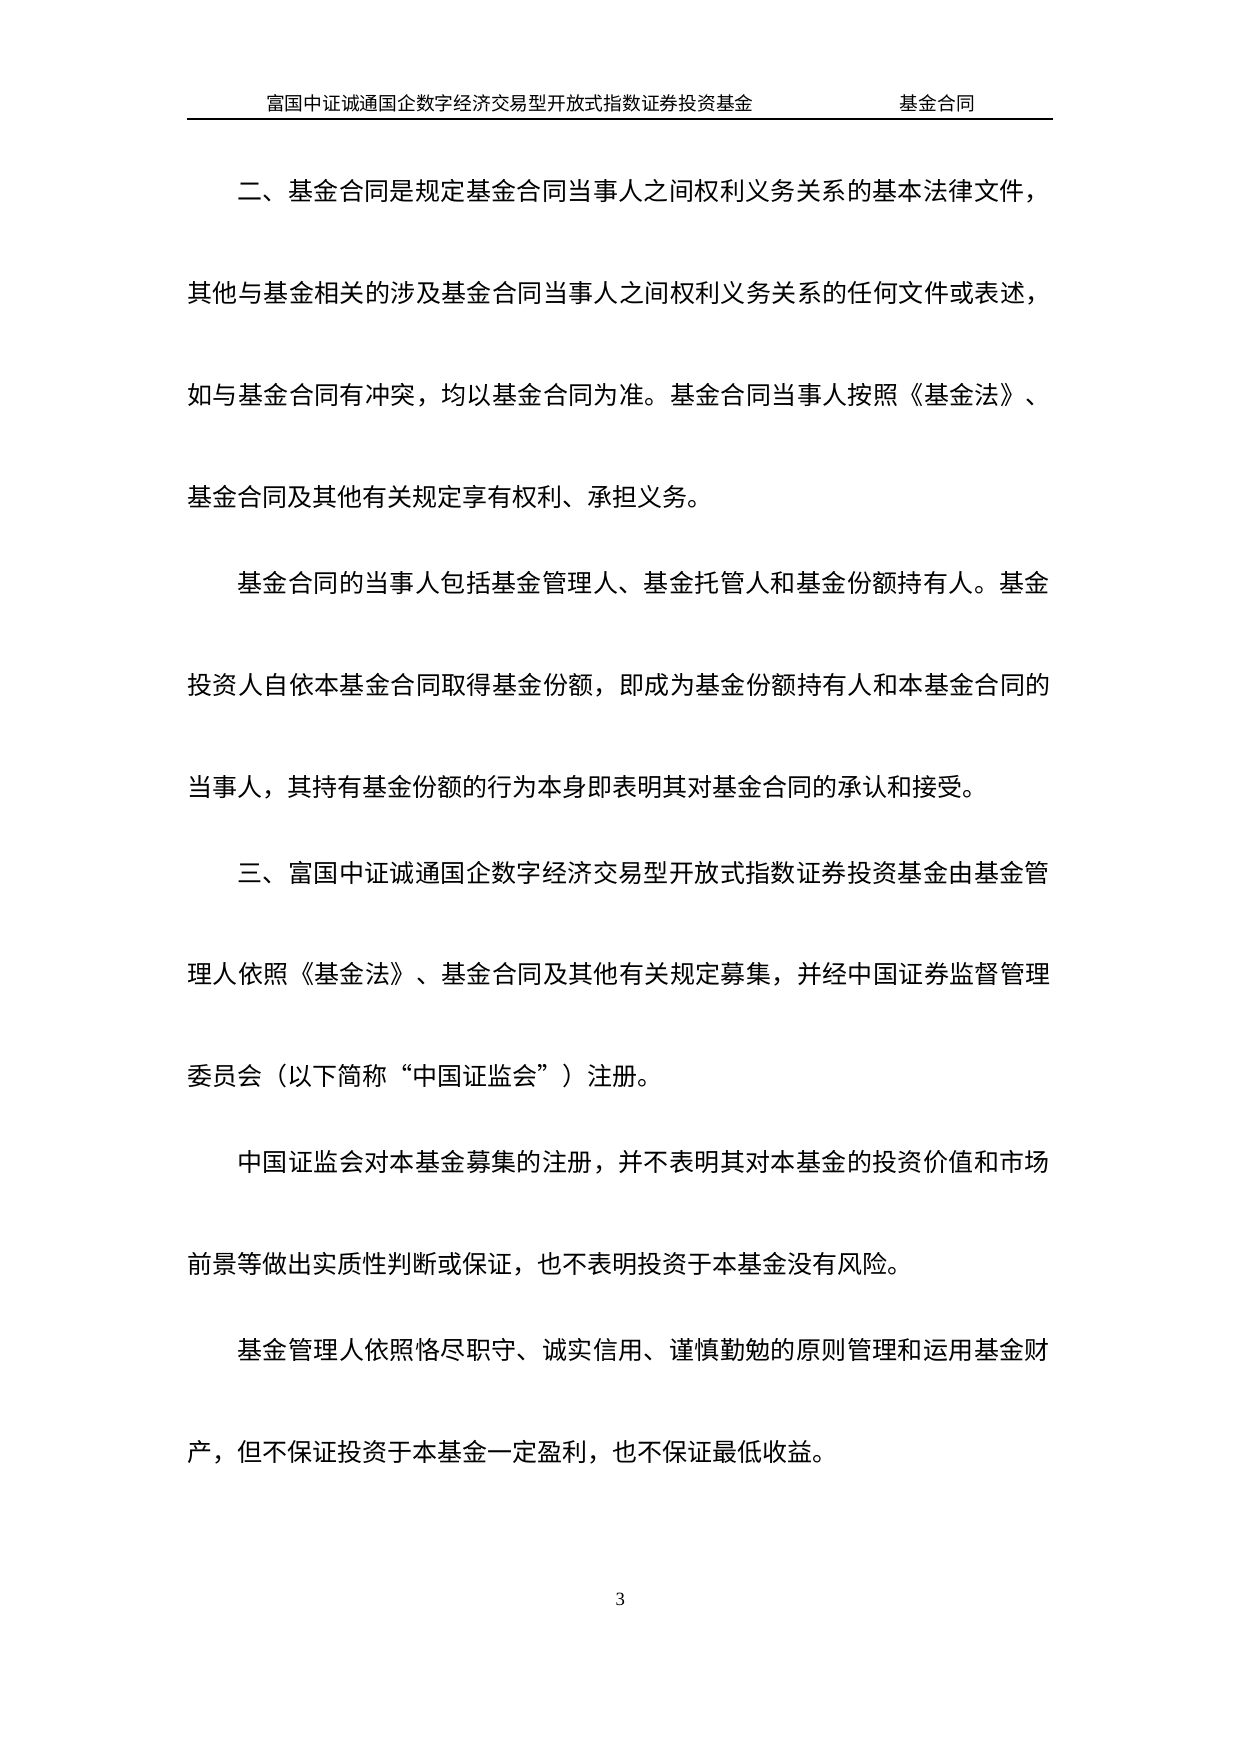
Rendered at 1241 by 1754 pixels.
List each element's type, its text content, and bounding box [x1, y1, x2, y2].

text 中国证监会对本基金募集的注册，并不表明其对本基金的投资价值和市场前景等做出实质性判断或保证，也不表明投资于本基金没有风险。 [187, 1127, 1053, 1297]
text 基金合同的当事人包括基金管理人、基金托管人和基金份额持有人。基金投资人自依本基金合同取得基金份额，即成为基金份额持有人和本基金合同的当事人，其持有基金份额的行为本身即表明其对基金合同的承认和接受。 [187, 547, 1053, 819]
text 二、基金合同是规定基金合同当事人之间权利义务关系的基本法律文件，其他与基金相关的涉及基金合同当事人之间权利义务关系的任何文件或表述，如与基金合同有冲突，均以基金合同为准。基金合同当事人按照《基金法》、基金合同及其他有关规定享有权利、承担义务。 [187, 156, 1053, 529]
text 基金管理人依照恪尽职守、诚实信用、谨慎勤勉的原则管理和运用基金财产，但不保证投资于本基金一定盈利，也不保证最低收益。 [187, 1315, 1053, 1485]
text 三、富国中证诚通国企数字经济交易型开放式指数证券投资基金由基金管理人依照《基金法》、基金合同及其他有关规定募集，并经中国证券监督管理委员会（以下简称“中国证监会”）注册。 [187, 837, 1053, 1109]
